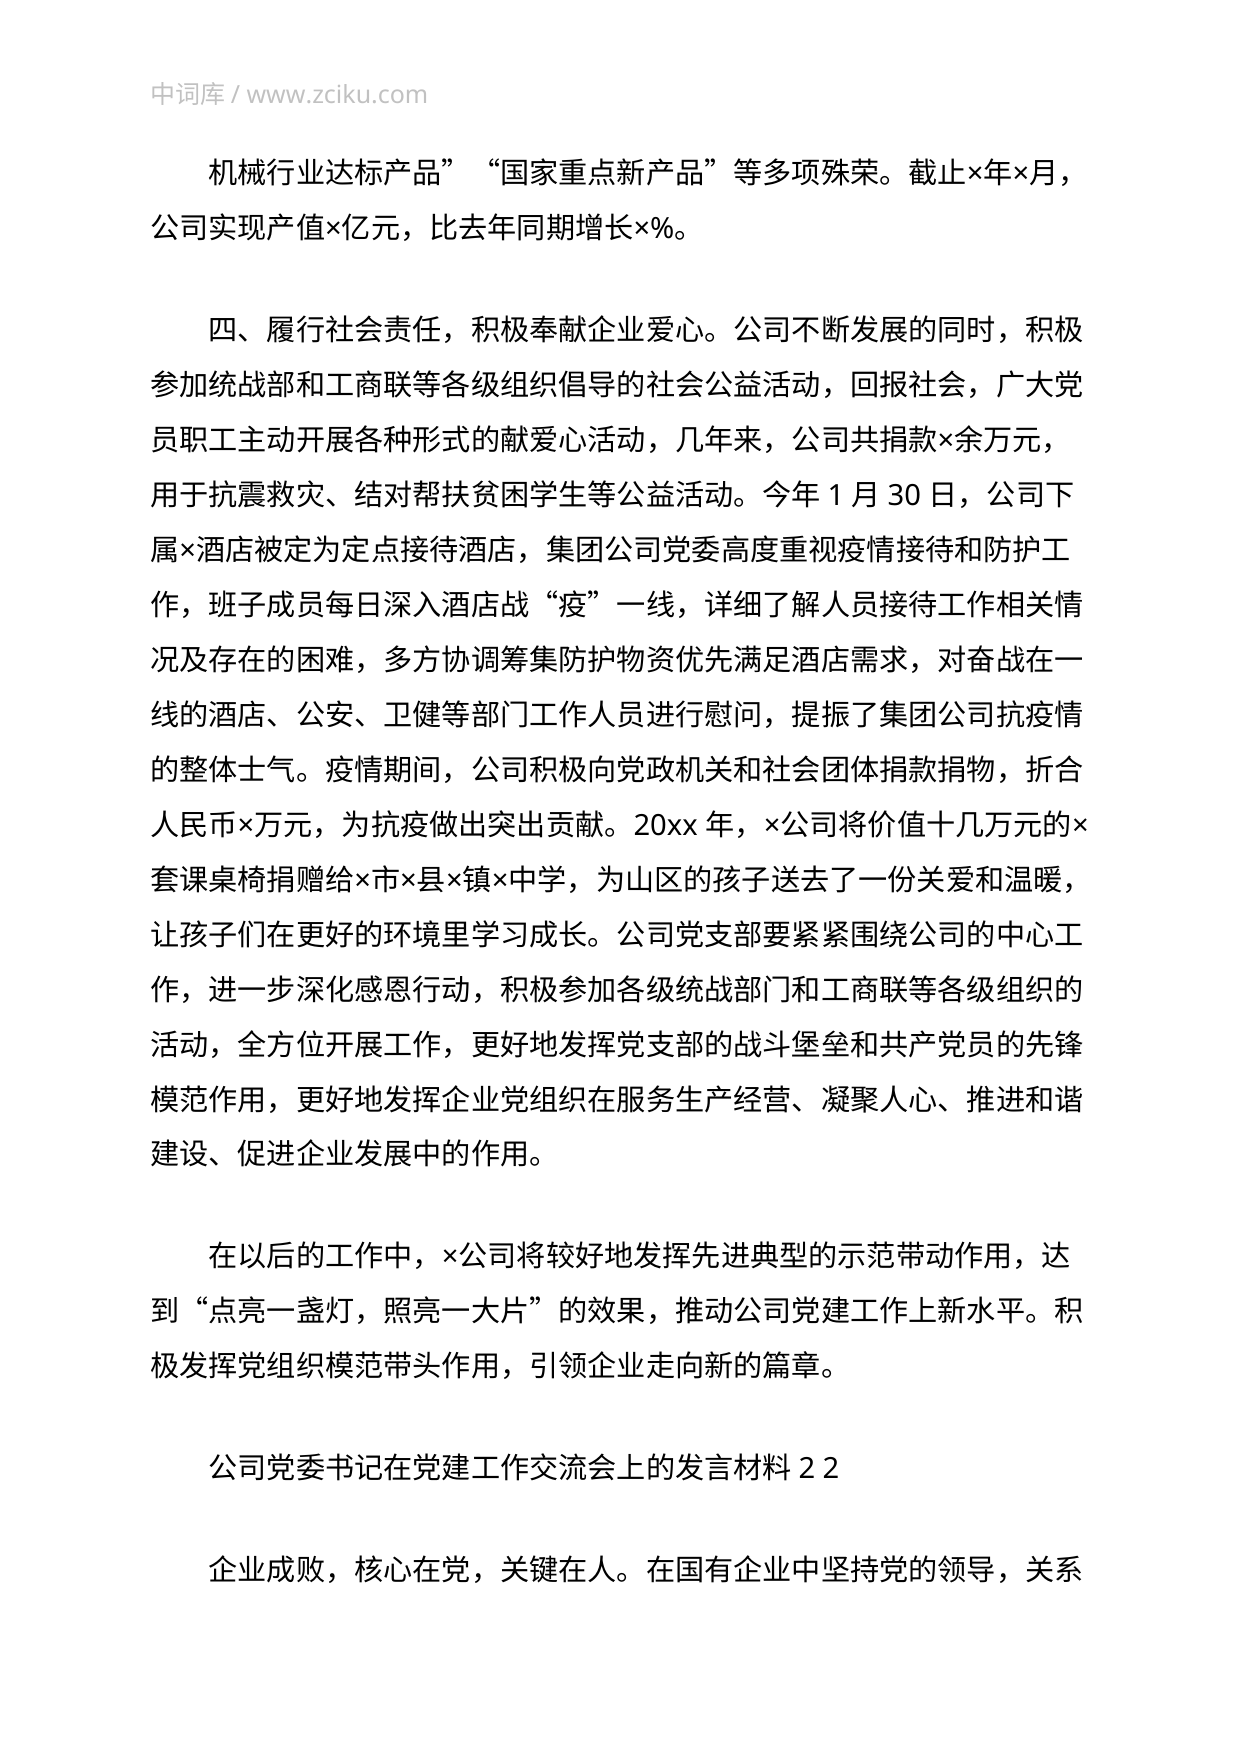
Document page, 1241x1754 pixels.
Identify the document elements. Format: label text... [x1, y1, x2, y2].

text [150, 1546, 1090, 1589]
text 在以后的工作中，×公司将较好地发挥先进典型的示范带动作用，达到“点亮一盏灯，照亮一大片”的效果，推动公司党建工作上新水平。积极发挥党组织模范带头作用，引领企业走向新的篇章。 [150, 1233, 1090, 1385]
text 公司党委书记在党建工作交流会上的发言材料 2 2 [150, 1444, 1090, 1487]
text 四、履行社会责任，积极奉献企业爱心。公司不断发展的同时，积极参加统战部和工商联等各级组织倡导的社会公益活动，回报社会，广大党员职工主动开展各种形式的献爱心活动，几年来，公司共捐款×余万元，用于抗震救灾、结对帮扶贫困学生等公益活动。今年 1 月 30 日，公司下属×酒店被定为定点接待酒店，集团公司党委高度重视疫情接待和防护工作，班子成员每日深入酒店战“疫”一线，详细了解人员接待工作相关情况及存在的困难，多方协调筹集防护物资优先满足酒店需求，对奋战在一线的酒店、公安、卫健等部门工作人员进行慰问，提振了集团公司抗疫情的整体士气。疫情期间，公司积极向党政机关和社会团体捐款捐物，折合人民币×万元，为抗疫做出突出贡献。20xx 年，×公司将价值十几万元的×套课桌椅捐赠给×市×县×镇×中学，为山区的孩子送去了一份关爱和温暖，让孩子们在更好的环境里学习成长。公司党支部要紧紧围绕公司的中心工作，进一步深化感恩行动，积极参加各级统战部门和工商联等各级组织的活动，全方位开展工作，更好地发挥党支部的战斗堡垒和共产党员的先锋模范作用，更好地发挥企业党组织在服务生产经营、凝聚人心、推进和谐建设、促进企业发展中的作用。 [150, 307, 1090, 1173]
text 机械行业达标产品”“国家重点新产品”等多项殊荣。截止×年×月，公司实现产值×亿元，比去年同期增长×%。 [150, 150, 1090, 247]
